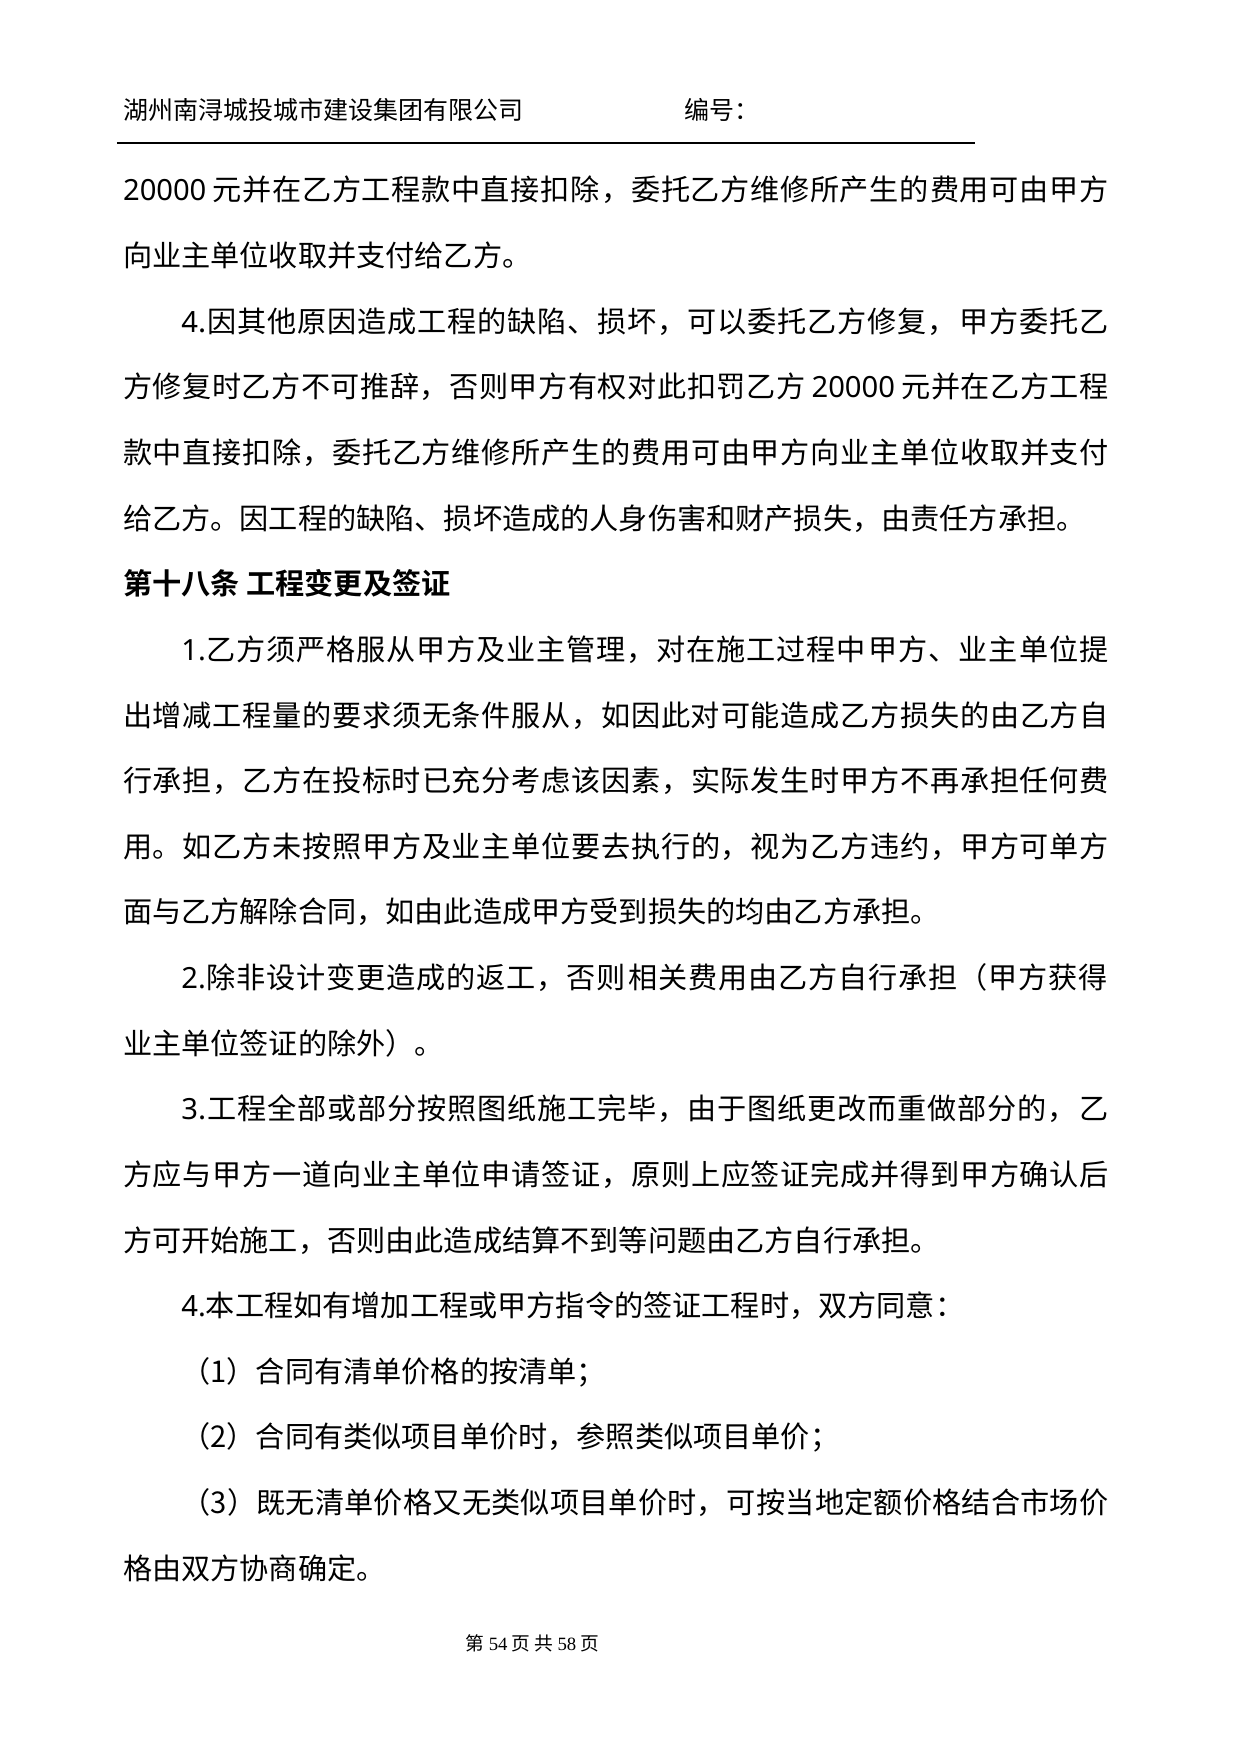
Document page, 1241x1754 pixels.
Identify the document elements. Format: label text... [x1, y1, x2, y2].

text （3）既无清单价格又无类似项目单价时，可按当地定额价格结合市场价格由双方协商确定。 [123, 1468, 1108, 1599]
text 4.因其他原因造成工程的缺陷、损坏，可以委托乙方修复，甲方委托乙方修复时乙方不可推辞，否则甲方有权对此扣罚乙方20000元并在乙方工程款中直接扣除，委托乙方维修所产生的费用可由甲方向业主单位收取并支付给乙方。因工程的缺陷、损坏造成的人身伤害和财产损失，由责任方承担。 [123, 287, 1108, 549]
text （2）合同有类似项目单价时，参照类似项目单价； [123, 1402, 1108, 1468]
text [123, 155, 1108, 287]
text 4.本工程如有增加工程或甲方指令的签证工程时，双方同意： [123, 1271, 1108, 1337]
text 第十八条 工程变更及签证 [123, 549, 1108, 615]
text （1）合同有清单价格的按清单； [123, 1337, 1108, 1402]
text 1.乙方须严格服从甲方及业主管理，对在施工过程中甲方、业主单位提出增减工程量的要求须无条件服从，如因此对可能造成乙方损失的由乙方自行承担，乙方在投标时已充分考虑该因素，实际发生时甲方不再承担任何费用。如乙方未按照甲方及业主单位要去执行的，视为乙方违约，甲方可单方面与乙方解除合同，如由此造成甲方受到损失的均由乙方承担。 [123, 615, 1108, 943]
text 3.工程全部或部分按照图纸施工完毕，由于图纸更改而重做部分的，乙方应与甲方一道向业主单位申请签证，原则上应签证完成并得到甲方确认后方可开始施工，否则由此造成结算不到等问题由乙方自行承担。 [123, 1074, 1108, 1271]
text 2.除非设计变更造成的返工，否则相关费用由乙方自行承担（甲方获得业主单位签证的除外）。 [123, 943, 1108, 1074]
